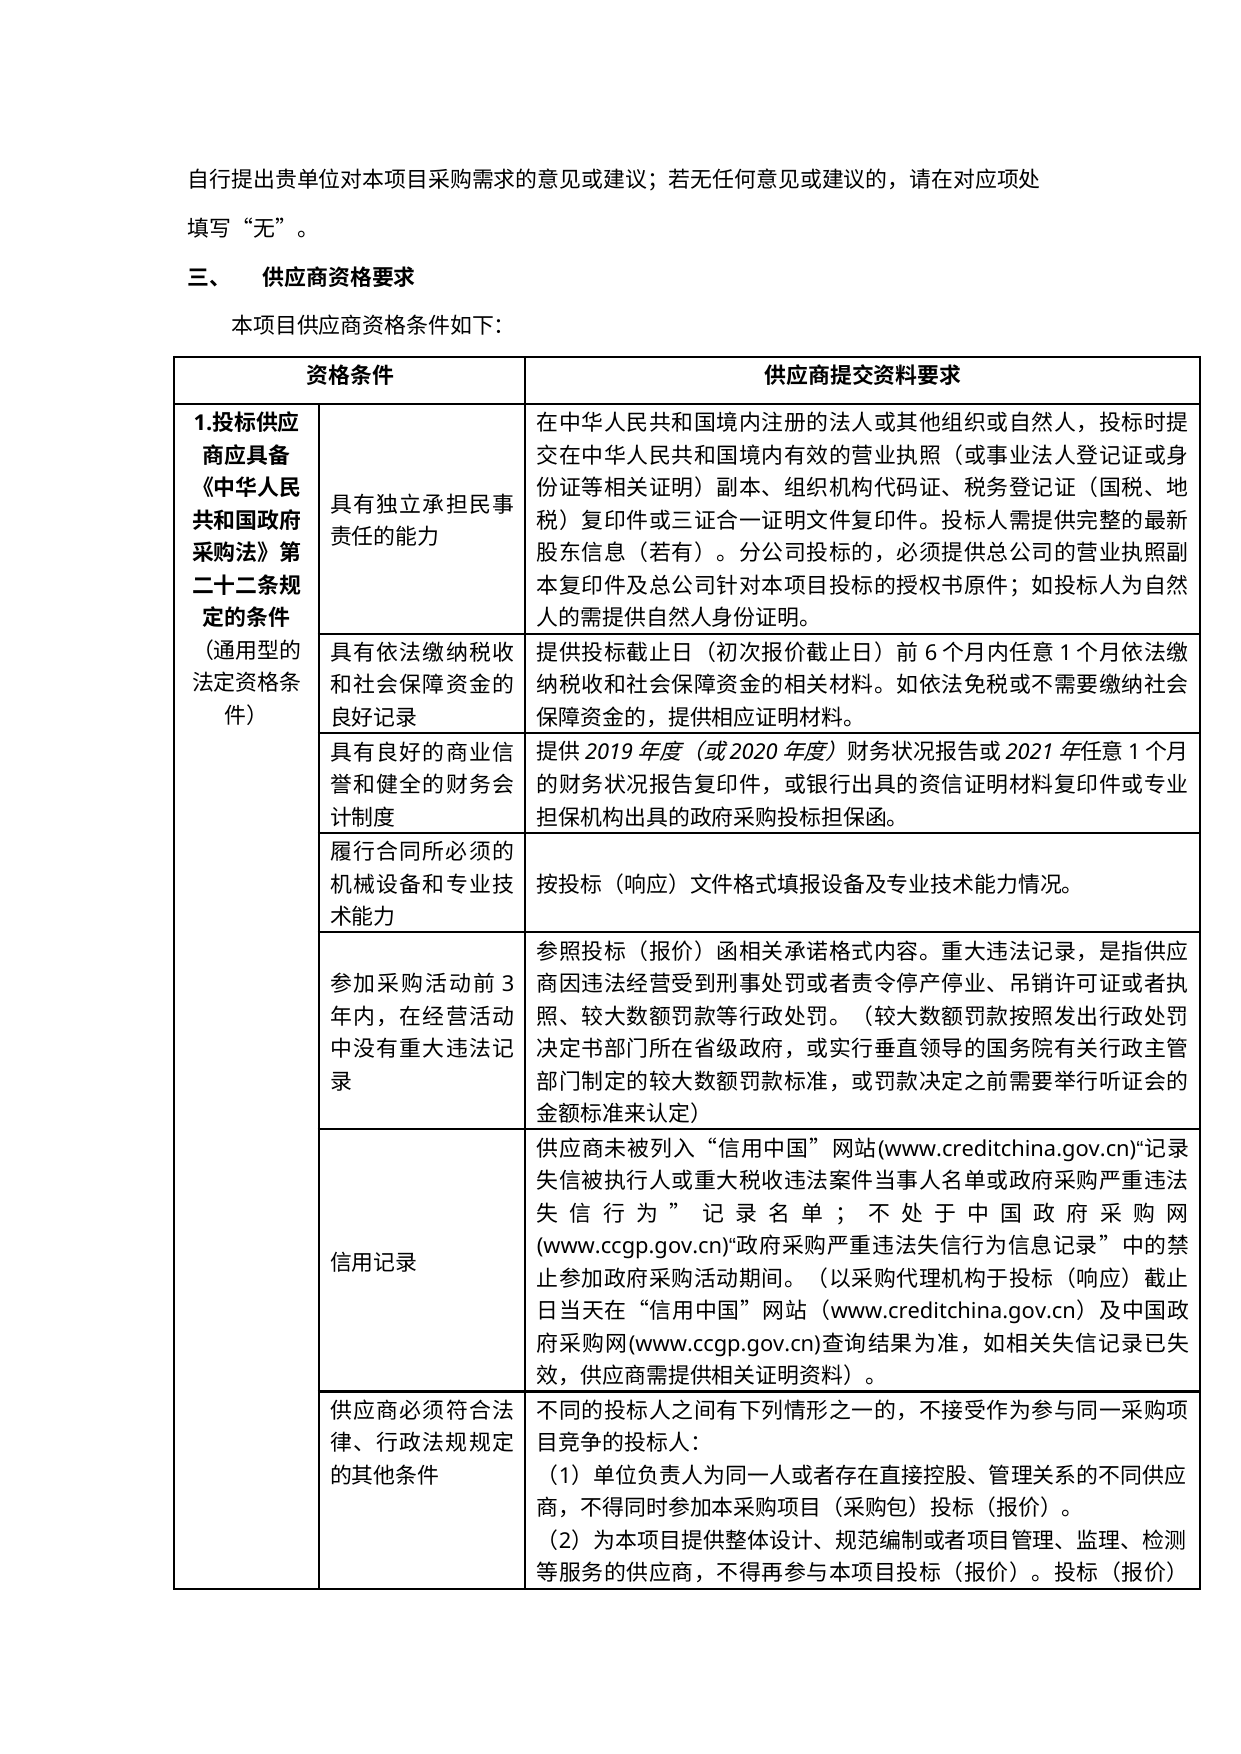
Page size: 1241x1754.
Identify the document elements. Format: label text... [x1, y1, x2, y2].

table_cell 信用记录 [320, 1130, 524, 1390]
table_cell 在中华人民共和国境内注册的法人或其他组织或自然人，投标时提交在中华人民共和国境内有效的营业执照（或事业法人登记证或身份证等相关证明）副本、组织机构代码证、税务登记证（国税、地税）复印件或三证合一证明文件复印件。投标人需提供完整的最新股东信息（若有）。分公司投标的，必须提供总公司的营业执照副本复印件及总公司针对本项目投标的授权书原件；如投标人为自然人的需提供自然人身份证明。 [526, 405, 1199, 632]
table_header 供应商提交资料要求 [526, 358, 1199, 403]
table_cell 提供2019年度（或2020年度）财务状况报告或2021年任意1个月的财务状况报告复印件，或银行出具的资信证明材料复印件或专业担保机构出具的政府采购投标担保函。 [526, 734, 1199, 832]
table_cell 具有良好的商业信誉和健全的财务会计制度 [320, 734, 524, 832]
table_cell 具有独立承担民事责任的能力 [320, 405, 524, 632]
table_cell 按投标（响应）文件格式填报设备及专业技术能力情况。 [526, 834, 1199, 931]
list 供应商资格要求 [187, 259, 1053, 292]
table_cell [320, 1393, 524, 1587]
table_cell 供应商未被列入“信用中国”网站(www.creditchina.gov.cn)“记录失信被执行人或重大税收违法案件当事人名单或政府采购严重违法失信行为”记录名单；不处于中国政府采购网(www.ccgp.gov.cn)“政府采购严重违法失信行为信息记录”中的禁止参加政府采购活动期间。（以采购代理机构于投标（响应）截止日当天在“信用中国”网站（www.creditchina.gov.cn）及中国政府采购网(www.ccgp.gov.cn)查询结果为准，如相关失信记录已失效，供应商需提供相关证明资料）。 [526, 1130, 1199, 1390]
text 本项目供应商资格条件如下： [187, 307, 1053, 340]
table_cell 提供投标截止日（初次报价截止日）前6个月内任意1个月依法缴纳税收和社会保障资金的相关材料。如依法免税或不需要缴纳社会保障资金的，提供相应证明材料。 [526, 635, 1199, 732]
table_header 资格条件 [175, 358, 524, 403]
table_cell 参加采购活动前3年内，在经营活动中没有重大违法记录 [320, 933, 524, 1128]
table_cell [526, 1393, 1199, 1587]
table_cell 参照投标（报价）函相关承诺格式内容。重大违法记录，是指供应商因违法经营受到刑事处罚或者责令停产停业、吊销许可证或者执照、较大数额罚款等行政处罚。（较大数额罚款按照发出行政处罚决定书部门所在省级政府，或实行垂直领导的国务院有关行政主管部门制定的较大数额罚款标准，或罚款决定之前需要举行听证会的金额标准来认定） [526, 933, 1199, 1128]
table_cell 1.投标供应商应具备《中华人民共和国政府采购法》第二十二条规定的条件（通用型的法定资格条件） [175, 405, 318, 1587]
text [187, 162, 1053, 243]
table_cell 具有依法缴纳税收和社会保障资金的良好记录 [320, 635, 524, 732]
table_cell 履行合同所必须的机械设备和专业技术能力 [320, 834, 524, 931]
